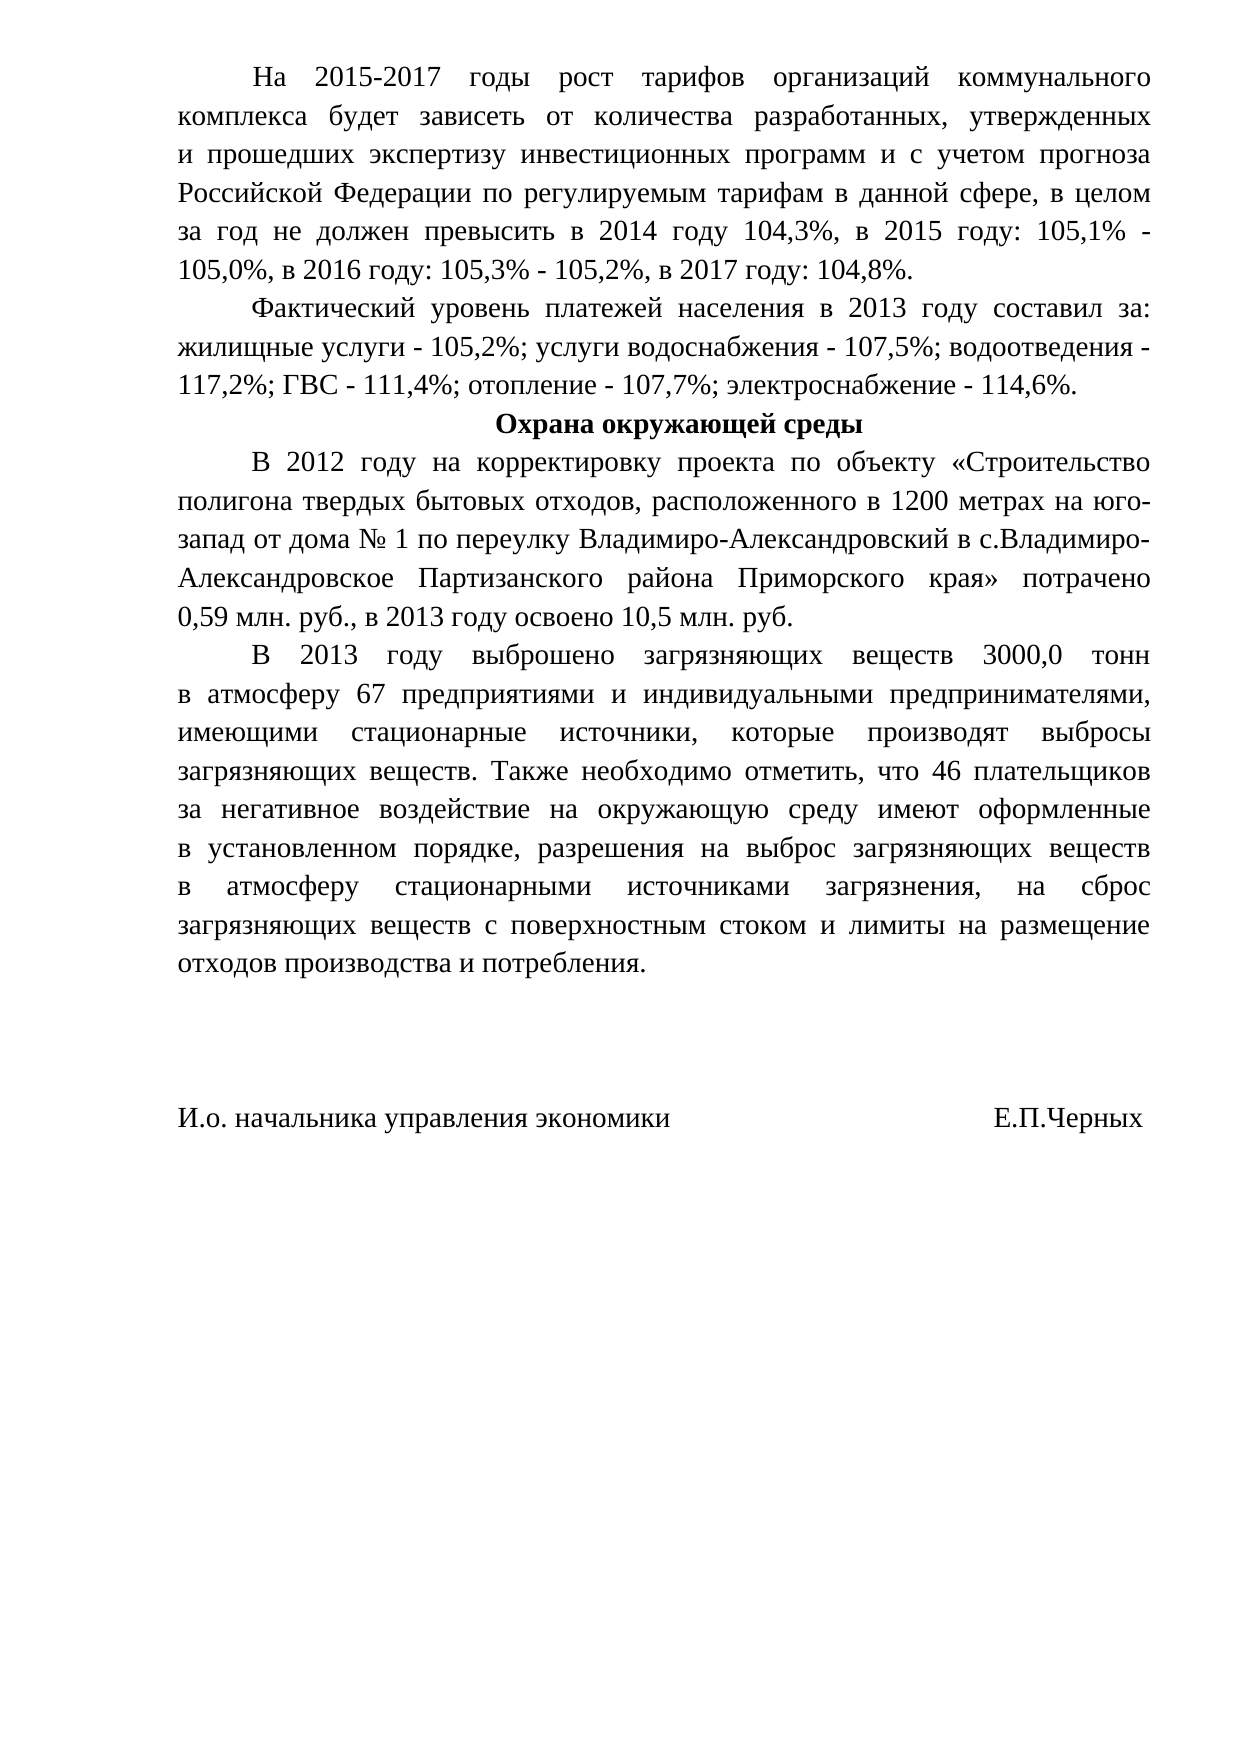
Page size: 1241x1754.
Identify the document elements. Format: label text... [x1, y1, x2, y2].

text Охрана окружающей среды [177, 406, 1152, 439]
text В 2012 году на корректировку проекта по объекту «Строительство полигона твердых бытовых отходов, расположенного в 1200 метрах на юго-запад от дома № 1 по переулку Владимиро-Александровский в с.Владимиро-Александровское Партизанского района Приморского края» потрачено 0,59 млн. руб., в 2013 году освоено 10,5 млн. руб. [177, 444, 1152, 632]
text И.о. начальника управления экономики Е.П.Черных [177, 1100, 1152, 1133]
text В 2013 году выброшено загрязняющих веществ 3000,0 тонн в атмосферу 67 предприятиями и индивидуальными предпринимателями, имеющими стационарные источники, которые производят выбросы загрязняющих веществ. Также необходимо отметить, что 46 плательщиков за негативное воздействие на окружающую среду имеют оформленные в установленном порядке, разрешения на выброс загрязняющих веществ в атмосферу стационарными источниками загрязнения, на сброс загрязняющих веществ с поверхностным стоком и лимиты на размещение отходов производства и потребления. [177, 637, 1152, 979]
text На 2015-2017 годы рост тарифов организаций коммунального комплекса будет зависеть от количества разработанных, утвержденных и прошедших экспертизу инвестиционных программ и с учетом прогноза Российской Федерации по регулируемым тарифам в данной сфере, в целом за год не должен превысить в 2014 году 104,3%, в 2015 году: 105,1% - 105,0%, в 2016 году: 105,3% - 105,2%, в 2017 году: 104,8%. [177, 59, 1152, 285]
text Фактический уровень платежей населения в 2013 году составил за: жилищные услуги - 105,2%; услуги водоснабжения - 107,5%; водоотведения - 117,2%; ГВС - 111,4%; отопление - 107,7%; электроснабжение - 114,6%. [177, 290, 1152, 401]
